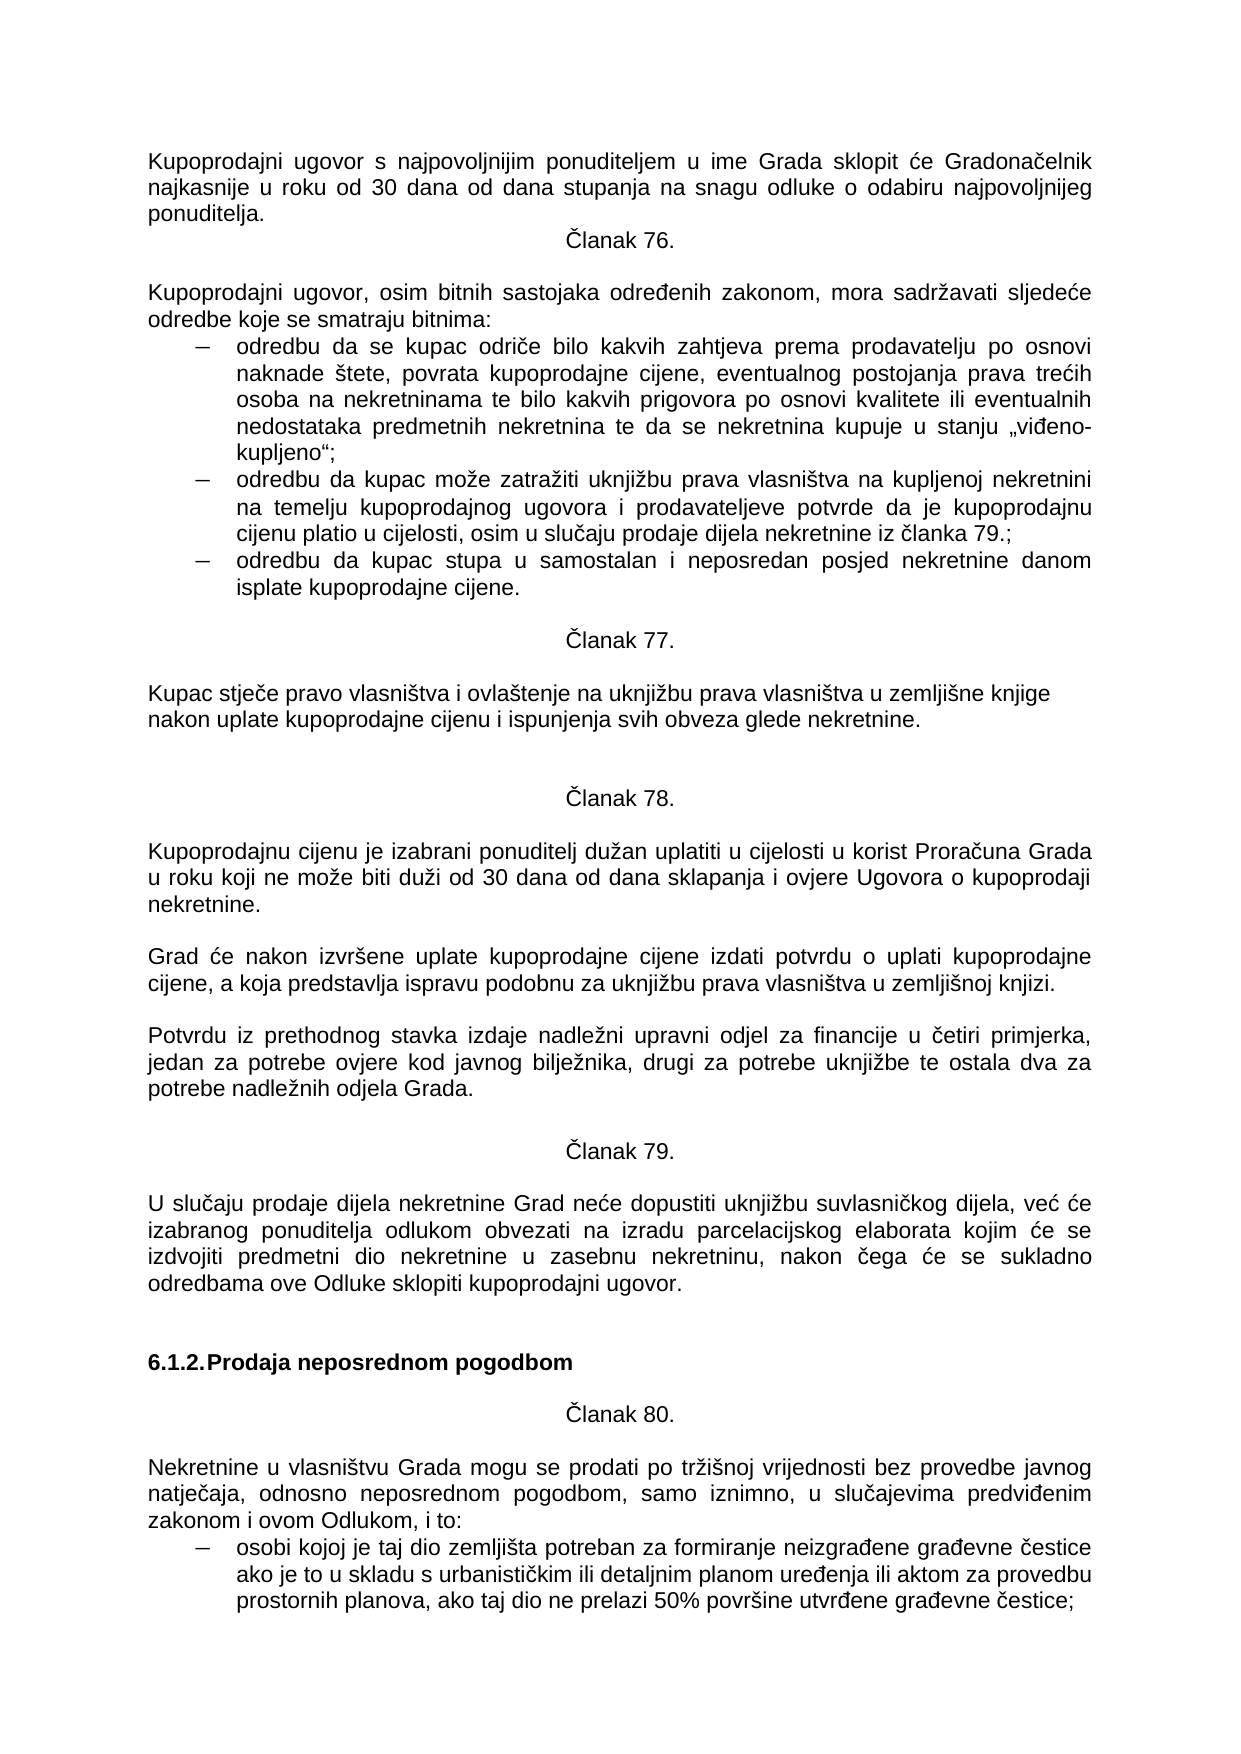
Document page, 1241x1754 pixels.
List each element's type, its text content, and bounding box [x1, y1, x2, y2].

text Potvrdu iz prethodnog stavka izdaje nadležni upravni odjel za financije u četiri primjerka, jedan za potrebe ovjere kod javnog bilježnika, drugi za potrebe uknjižbe te ostala dva za potrebe nadležnih odjela Grada. [148, 1022, 1093, 1101]
list odredbu da kupac može zatražiti uknjižbu prava vlasništva na kupljenoj nekretnini na temelju kupoprodajnog ugovora i prodavateljeve potvrde da je kupoprodajnu cijenu platio u cijelosti, osim u slučaju prodaje dijela nekretnine iz članka 79.; [192, 466, 1093, 546]
list odredbu da se kupac odriče bilo kakvih zahtjeva prema prodavatelju po osnovi naknade štete, povrata kupoprodajne cijene, eventualnog postojanja prava trećih osoba na nekretninama te bilo kakvih prigovora po osnovi kvalitete ili eventualnih nedostataka predmetnih nekretnina te da se nekretnina kupuje u stanju „viđeno-kupljeno“; [192, 332, 1093, 466]
text Kupoprodajnu cijenu je izabrani ponuditelj dužan uplatiti u cijelosti u korist Proračuna Grada u roku koji ne može biti duži od 30 dana od dana sklapanja i ovjere Ugovora o kupoprodaji nekretnine. [148, 838, 1093, 917]
text nakon uplate kupoprodajne cijenu i ispunjenja svih obveza glede nekretnine. [148, 706, 1093, 732]
text Članak 76. [148, 227, 1093, 253]
text Grad će nakon izvršene uplate kupoprodajne cijene izdati potvrdu o uplati kupoprodajne cijene, a koja predstavlja ispravu podobnu za uknjižbu prava vlasništva u zemljišnoj knjizi. [148, 943, 1093, 996]
text Kupoprodajni ugovor, osim bitnih sastojaka određenih zakonom, mora sadržavati sljedeće odredbe koje se smatraju bitnima: [148, 279, 1093, 332]
text Članak 80. [148, 1401, 1093, 1428]
text Nekretnine u vlasništvu Grada mogu se prodati po tržišnoj vrijednosti bez provedbe javnog natječaja, odnosno neposrednom pogodbom, samo iznimno, u slučajevima predviđenim zakonom i ovom Odlukom, i to: [148, 1454, 1093, 1533]
text Članak 77. [148, 627, 1093, 653]
text Članak 78. [148, 785, 1093, 811]
text U slučaju prodaje dijela nekretnine Grad neće dopustiti uknjižbu suvlasničkog dijela, već će izabranog ponuditelja odlukom obvezati na izradu parcelacijskog elaborata kojim će se izdvojiti predmetni dio nekretnine u zasebnu nekretninu, nakon čega će se sukladno odredbama ove Odluke sklopiti kupoprodajni ugovor. [148, 1190, 1093, 1296]
text Kupac stječe pravo vlasništva i ovlaštenje na uknjižbu prava vlasništva u zemljišne knjige [148, 680, 1093, 706]
list osobi kojoj je taj dio zemljišta potreban za formiranje neizgrađene građevne čestice ako je to u skladu s urbanističkim ili detaljnim planom uređenja ili aktom za provedbu prostornih planova, ako taj dio ne prelazi 50% površine utvrđene građevne čestice; [192, 1533, 1093, 1614]
text Kupoprodajni ugovor s najpovoljnijim ponuditeljem u ime Grada sklopit će Gradonačelnik najkasnije u roku od 30 dana od dana stupanja na snagu odluke o odabiru najpovoljnijeg ponuditelja. [148, 148, 1093, 227]
list odredbu da kupac stupa u samostalan i neposredan posjed nekretnine danom isplate kupoprodajne cijene. [192, 546, 1093, 601]
text Članak 79. [148, 1138, 1093, 1164]
list Prodaja neposrednom pogodbom [148, 1348, 1093, 1375]
